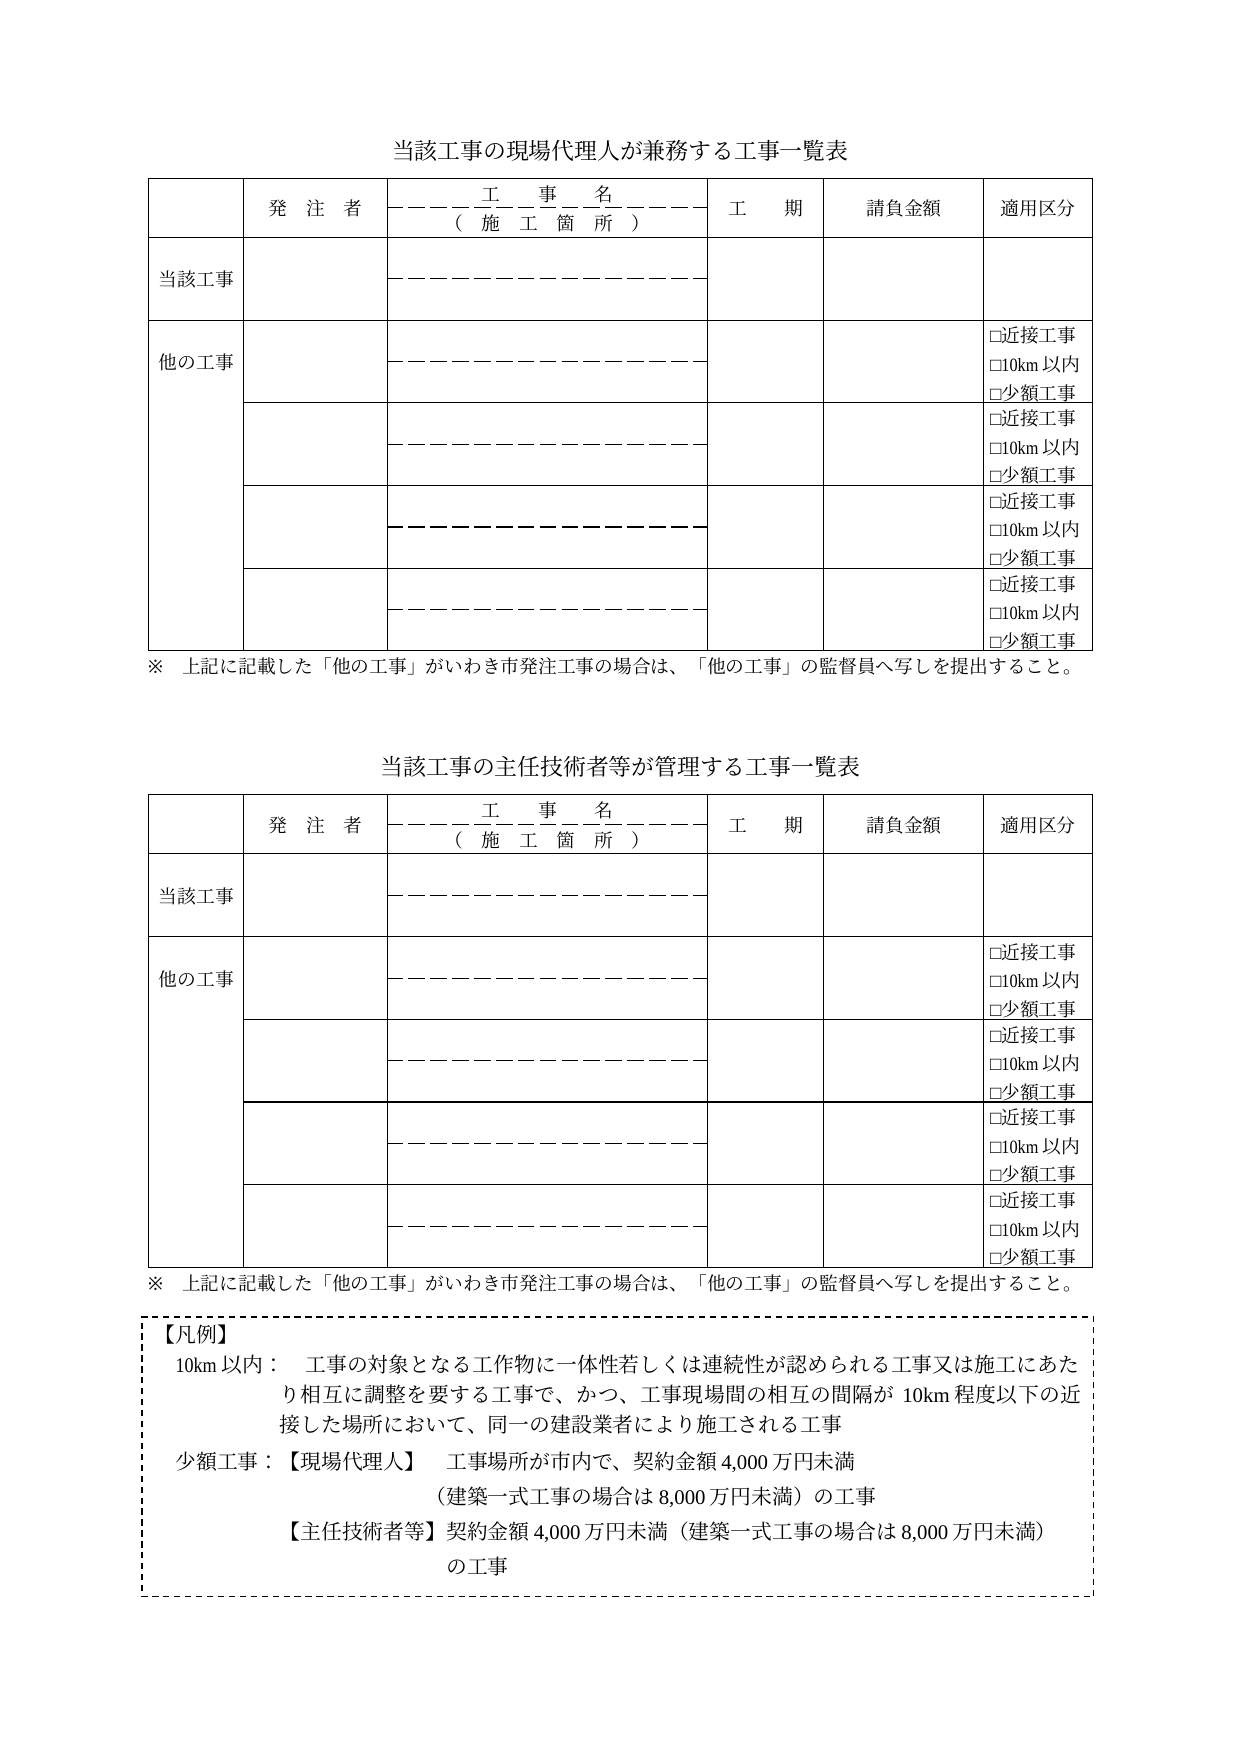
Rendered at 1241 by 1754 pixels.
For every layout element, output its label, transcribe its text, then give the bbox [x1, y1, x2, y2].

table_header 請負金額 [824, 179, 983, 237]
text 当該工事の主任技術者等が管理する工事一覧表 [148, 737, 1092, 794]
table_cell [388, 1143, 707, 1184]
table_cell □近接工事 □10km以内 □少額工事 [984, 569, 1092, 650]
table_header 発 注 者 [244, 179, 387, 237]
table_cell [824, 1020, 983, 1101]
table_cell [824, 321, 983, 402]
table_cell [708, 403, 823, 485]
table_cell [708, 569, 823, 650]
table_header 工 事 名 [388, 795, 707, 824]
table_header 発 注 者 [244, 795, 387, 853]
table_cell [244, 238, 387, 319]
table_cell [388, 1020, 707, 1060]
table_cell [824, 1103, 983, 1184]
table_cell [388, 278, 707, 319]
table_cell [824, 403, 983, 485]
table_cell □近接工事 □10km以内 □少額工事 [984, 403, 1092, 485]
table_cell [388, 1060, 707, 1101]
table_cell [388, 444, 707, 485]
table_cell [708, 854, 823, 936]
text ※ 上記に記載した「他の工事」がいわき市発注工事の場合は、「他の工事」の監督員へ写しを提出すること。 [148, 1268, 1092, 1296]
table_cell [388, 1226, 707, 1267]
table_cell [244, 486, 387, 568]
table_header 工 期 [708, 179, 823, 237]
table_cell [824, 937, 983, 1019]
table_cell 当該工事 [149, 238, 243, 319]
table_cell [708, 937, 823, 1019]
table_cell [388, 1103, 707, 1143]
table_header 工 事 名 [388, 179, 707, 207]
table_cell [388, 937, 707, 977]
table_cell [708, 1185, 823, 1267]
table_cell [388, 978, 707, 1019]
table_header 適用区分 [984, 179, 1092, 237]
table_cell 当該工事 [149, 854, 243, 936]
table_header 請負金額 [824, 795, 983, 853]
table_cell [824, 238, 983, 319]
text ※ 上記に記載した「他の工事」がいわき市発注工事の場合は、「他の工事」の監督員へ写しを提出すること。 [148, 651, 1092, 680]
table_cell □近接工事 □10km以内 □少額工事 [984, 321, 1092, 402]
table_cell [388, 321, 707, 361]
table_cell [388, 895, 707, 936]
table_cell [824, 854, 983, 936]
table_cell （ 施 工 箇 所 ） [388, 824, 707, 853]
table_cell [388, 486, 707, 526]
table_cell [388, 609, 707, 650]
table_cell [708, 321, 823, 402]
table_cell [388, 238, 707, 278]
table_cell [388, 569, 707, 609]
table_cell [388, 403, 707, 444]
table_cell [708, 1020, 823, 1101]
table_cell □近接工事 □10km以内 □少額工事 [984, 937, 1092, 1019]
table_header 工 期 [708, 795, 823, 853]
table_cell [708, 486, 823, 568]
table_cell □近接工事 □10km以内 □少額工事 [984, 1185, 1092, 1267]
table_cell （ 施 工 箇 所 ） [388, 207, 707, 237]
table_cell [244, 321, 387, 402]
table_cell [824, 486, 983, 568]
table_cell [149, 1020, 243, 1267]
table_cell 他の工事 [149, 937, 243, 1019]
table_cell [388, 854, 707, 895]
table_header [149, 795, 243, 853]
table_cell □近接工事 □10km以内 □少額工事 [984, 1020, 1092, 1101]
table_cell [244, 1020, 387, 1101]
table_cell [708, 238, 823, 319]
table_cell [244, 569, 387, 650]
table_cell [244, 403, 387, 485]
text 当該工事の現場代理人が兼務する工事一覧表 [148, 121, 1092, 178]
table_cell [984, 854, 1092, 936]
table_cell □近接工事 □10km以内 □少額工事 [984, 1103, 1092, 1184]
table_cell [388, 526, 707, 568]
table_cell [149, 403, 243, 650]
table_cell [388, 361, 707, 402]
table_cell [984, 238, 1092, 319]
table_cell [824, 1185, 983, 1267]
table_cell 他の工事 [149, 321, 243, 402]
table_cell [388, 1185, 707, 1226]
table_cell □近接工事 □10km以内 □少額工事 [984, 486, 1092, 568]
table_cell [244, 937, 387, 1019]
table_cell [244, 1103, 387, 1184]
table_cell [708, 1103, 823, 1184]
table_cell [244, 1185, 387, 1267]
table_header 適用区分 [984, 795, 1092, 853]
table_cell [824, 569, 983, 650]
table_header [149, 179, 243, 237]
table_cell [244, 854, 387, 936]
